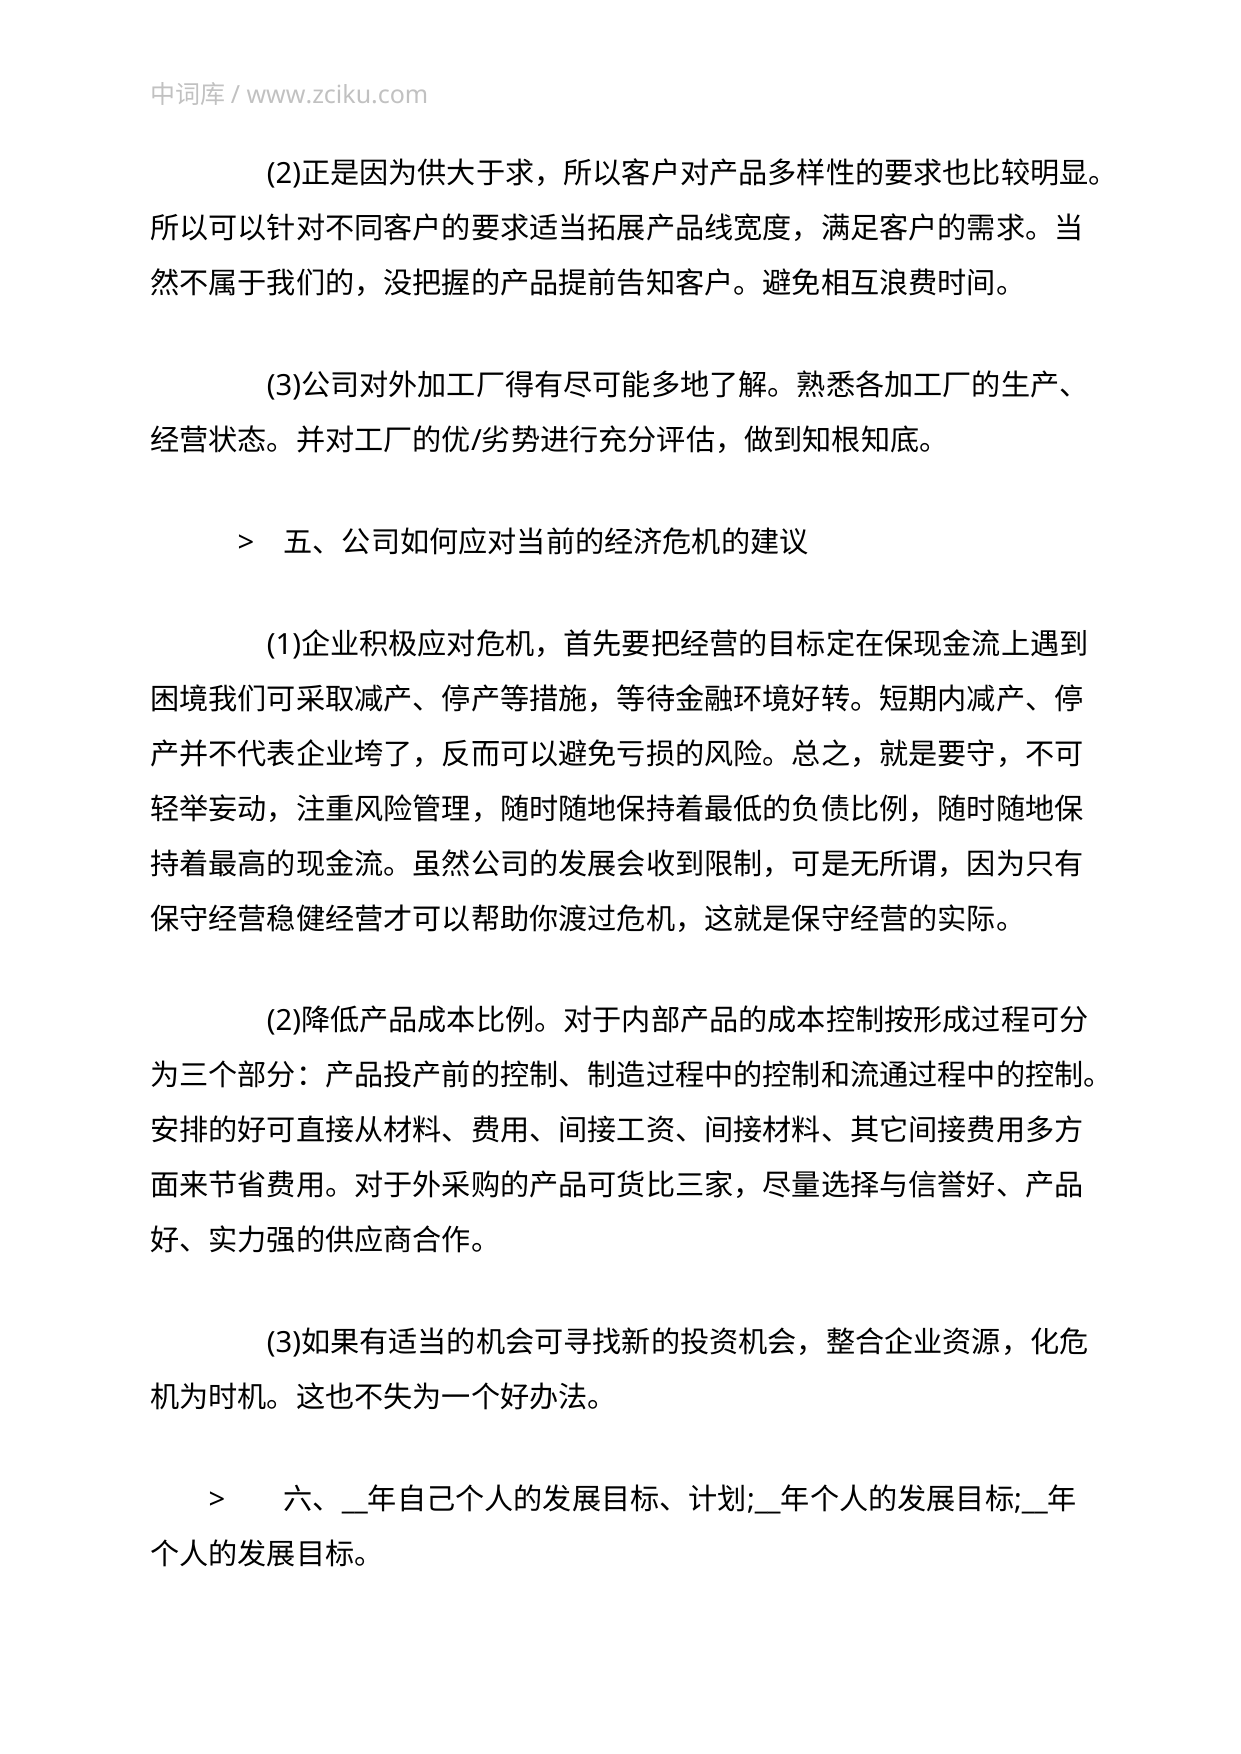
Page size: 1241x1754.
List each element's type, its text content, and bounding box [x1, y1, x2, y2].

text (3)如果有适当的机会可寻找新的投资机会，整合企业资源，化危机为时机。这也不失为一个好办法。 [150, 1318, 1090, 1416]
text (2)正是因为供大于求，所以客户对产品多样性的要求也比较明显。所以可以针对不同客户的要求适当拓展产品线宽度，满足客户的需求。当然不属于我们的，没把握的产品提前告知客户。避免相互浪费时间。 [150, 150, 1090, 302]
text (3)公司对外加工厂得有尽可能多地了解。熟悉各加工厂的生产、经营状态。并对工厂的优/劣势进行充分评估，做到知根知底。 [150, 362, 1090, 459]
text > 六、__年自己个人的发展目标、计划;__年个人的发展目标;__年个人的发展目标。 [150, 1475, 1090, 1572]
text > 五、公司如何应对当前的经济危机的建议 [150, 519, 1090, 561]
text (1)企业积极应对危机，首先要把经营的目标定在保现金流上遇到困境我们可采取减产、停产等措施，等待金融环境好转。短期内减产、停产并不代表企业垮了，反而可以避免亏损的风险。总之，就是要守，不可轻举妄动，注重风险管理，随时随地保持着最低的负债比例，随时随地保持着最高的现金流。虽然公司的发展会收到限制，可是无所谓，因为只有保守经营稳健经营才可以帮助你渡过危机，这就是保守经营的实际。 [150, 621, 1090, 937]
text (2)降低产品成本比例。对于内部产品的成本控制按形成过程可分为三个部分：产品投产前的控制、制造过程中的控制和流通过程中的控制。安排的好可直接从材料、费用、间接工资、间接材料、其它间接费用多方面来节省费用。对于外采购的产品可货比三家，尽量选择与信誉好、产品好、实力强的供应商合作。 [150, 997, 1090, 1259]
